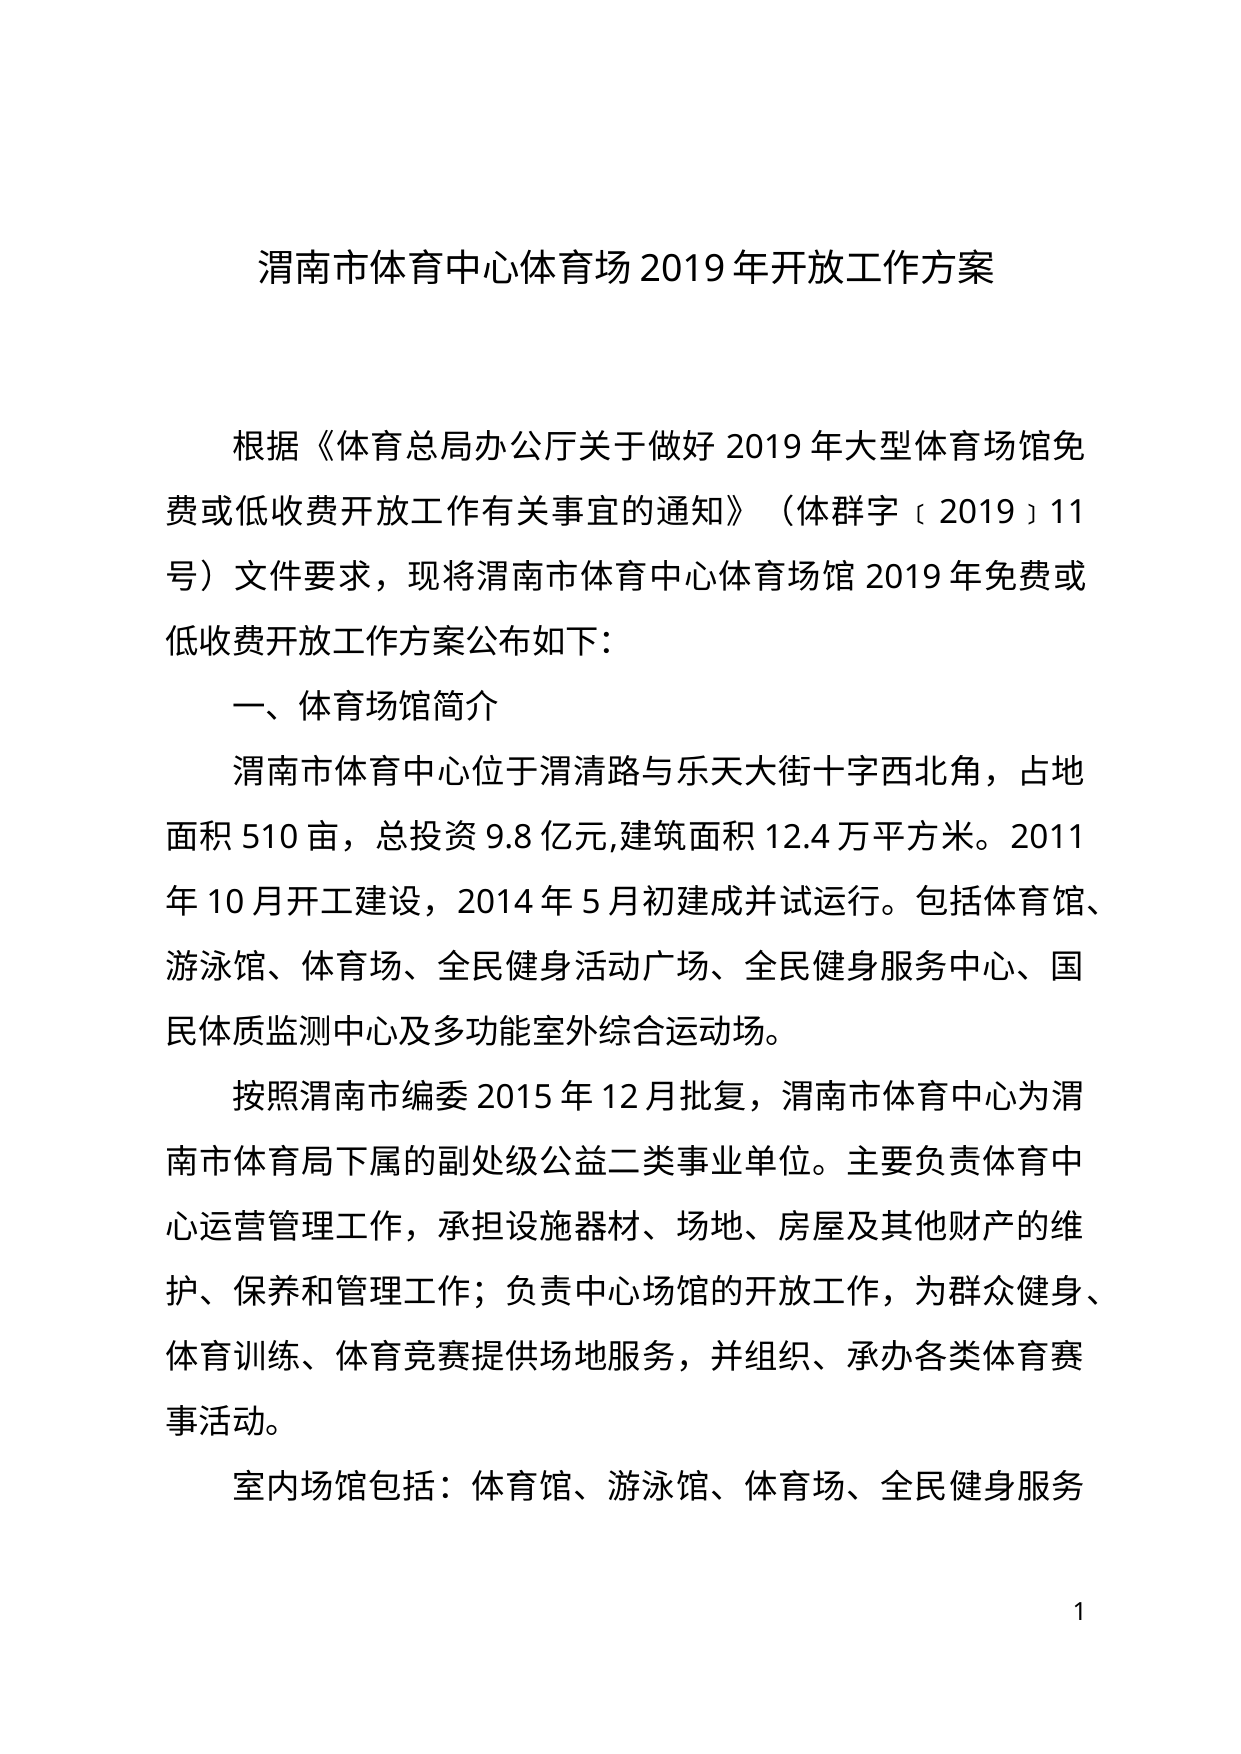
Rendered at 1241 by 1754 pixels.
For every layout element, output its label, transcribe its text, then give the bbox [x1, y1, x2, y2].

text 根据《体育总局办公厅关于做好2019年大型体育场馆免费或低收费开放工作有关事宜的通知》（体群字﹝2019﹞11号）文件要求，现将渭南市体育中心体育场馆2019年免费或低收费开放工作方案公布如下： [165, 411, 1087, 671]
text 渭南市体育中心位于渭清路与乐天大街十字西北角，占地面积510亩，总投资9.8亿元,建筑面积12.4万平方米。2011年10月开工建设，2014年5月初建成并试运行。包括体育馆、游泳馆、体育场、全民健身活动广场、全民健身服务中心、国民体质监测中心及多功能室外综合运动场。 [165, 736, 1087, 1061]
text 一、体育场馆简介 [165, 671, 1087, 736]
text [165, 1451, 1087, 1516]
text 渭南市体育中心体育场2019年开放工作方案 [165, 233, 1087, 298]
text 按照渭南市编委2015年12月批复，渭南市体育中心为渭南市体育局下属的副处级公益二类事业单位。主要负责体育中心运营管理工作，承担设施器材、场地、房屋及其他财产的维护、保养和管理工作；负责中心场馆的开放工作，为群众健身、体育训练、体育竞赛提供场地服务，并组织、承办各类体育赛事活动。 [165, 1061, 1087, 1451]
